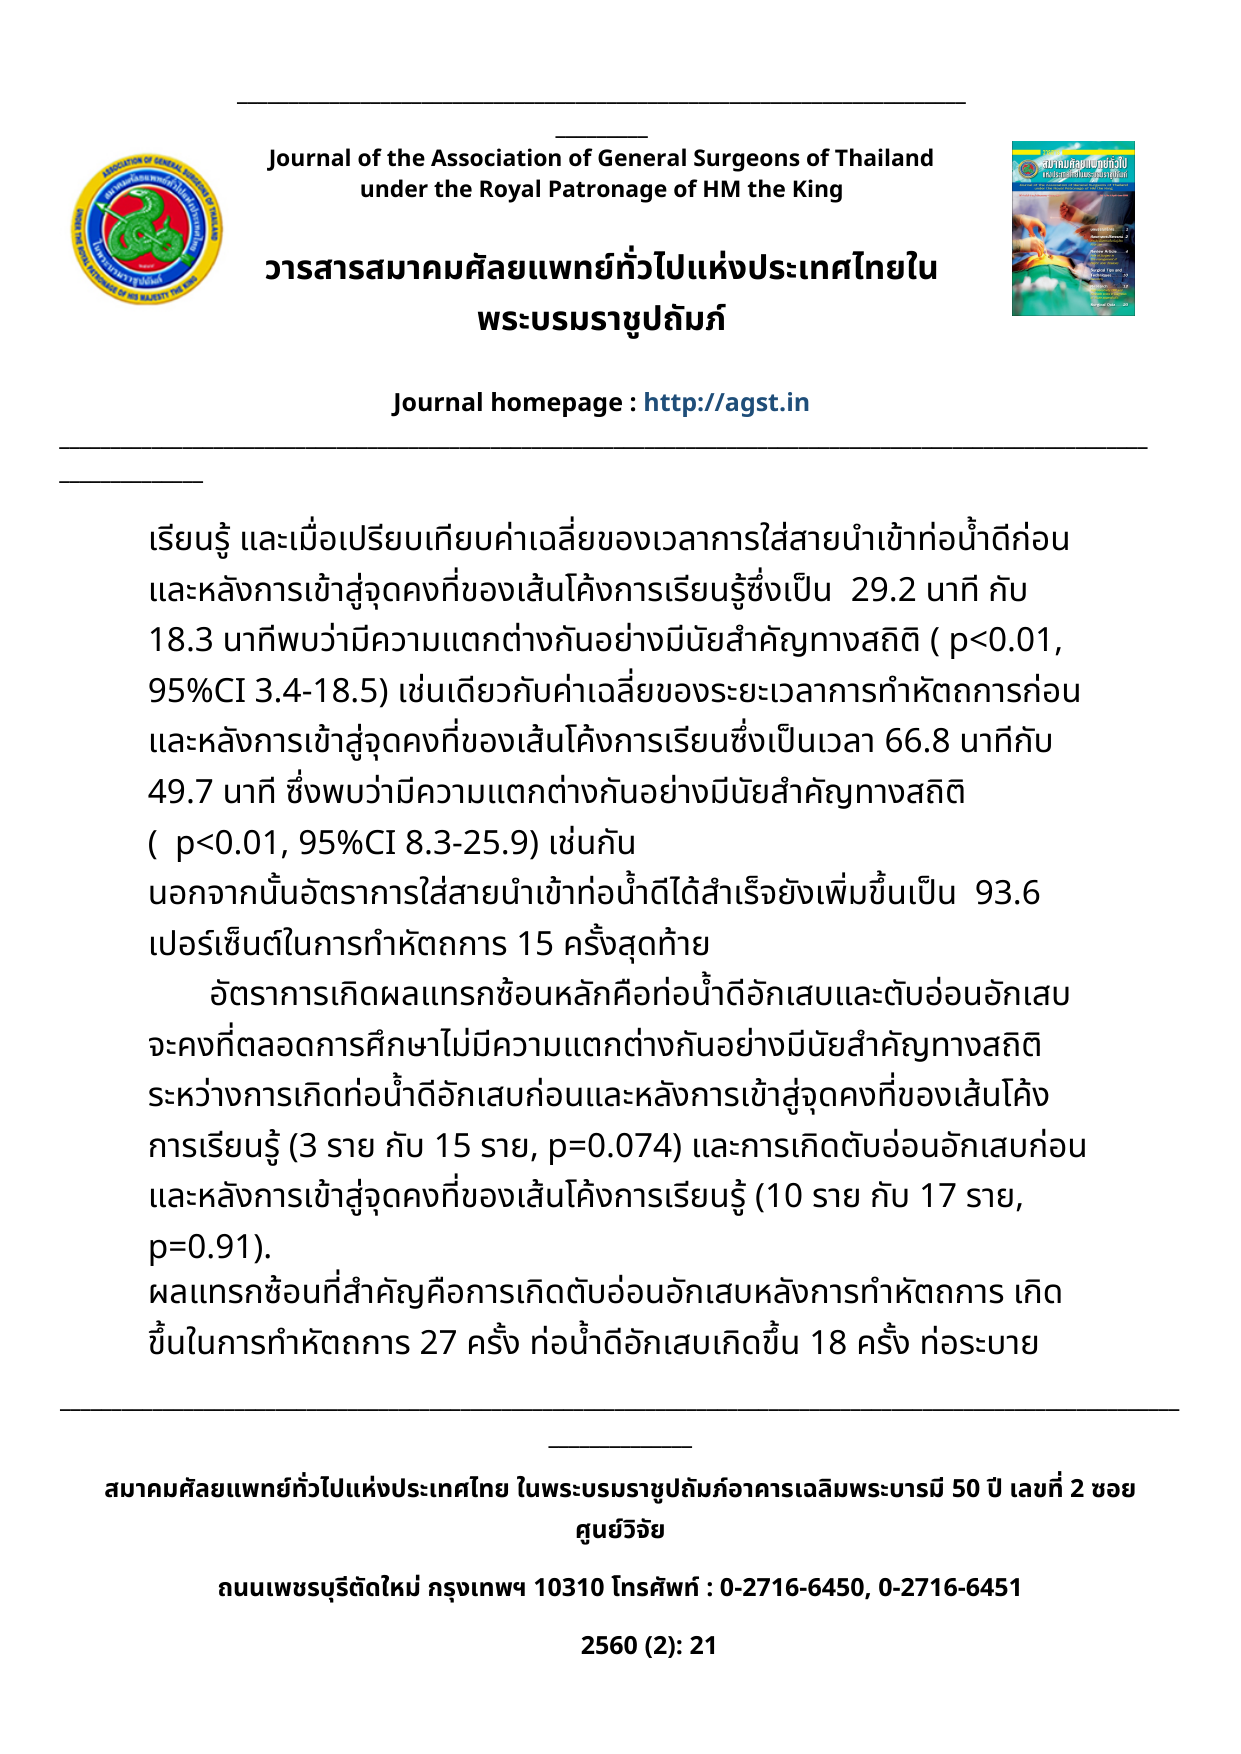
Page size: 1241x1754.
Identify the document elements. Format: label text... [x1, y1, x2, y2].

picture [59, 141, 236, 319]
picture [1012, 141, 1135, 316]
text อัตราการเกิดผลแทรกซ้อนหลักคือท่อน้ำดีอักเสบและตับอ่อนอักเสบจะคงที่ตลอดการศึกษาไม่มีความแตกต่างกันอย่างมีนัยสำคัญทางสถิติระหว่างการเกิดท่อน้ำดีอักเสบก่อนและหลังการเข้าสู่จุดคงที่ของเส้นโค้งการเรียนรู้ (3 ราย กับ 15 ราย, p=0.074) และการเกิดตับอ่อนอักเสบก่อนและหลังการเข้าสู่จุดคงที่ของเส้นโค้งการเรียนรู้ (10 ราย กับ 17 ราย, p=0.91). [148, 970, 1093, 1268]
text นอกจากนั้นอัตราการใส่สายนำเข้าท่อน้ำดีได้สำเร็จยังเพิ่มขึ้นเป็น 93.6 เปอร์เซ็นต์ในการทำหัตถการ 15 ครั้งสุดท้าย [148, 869, 1093, 970]
